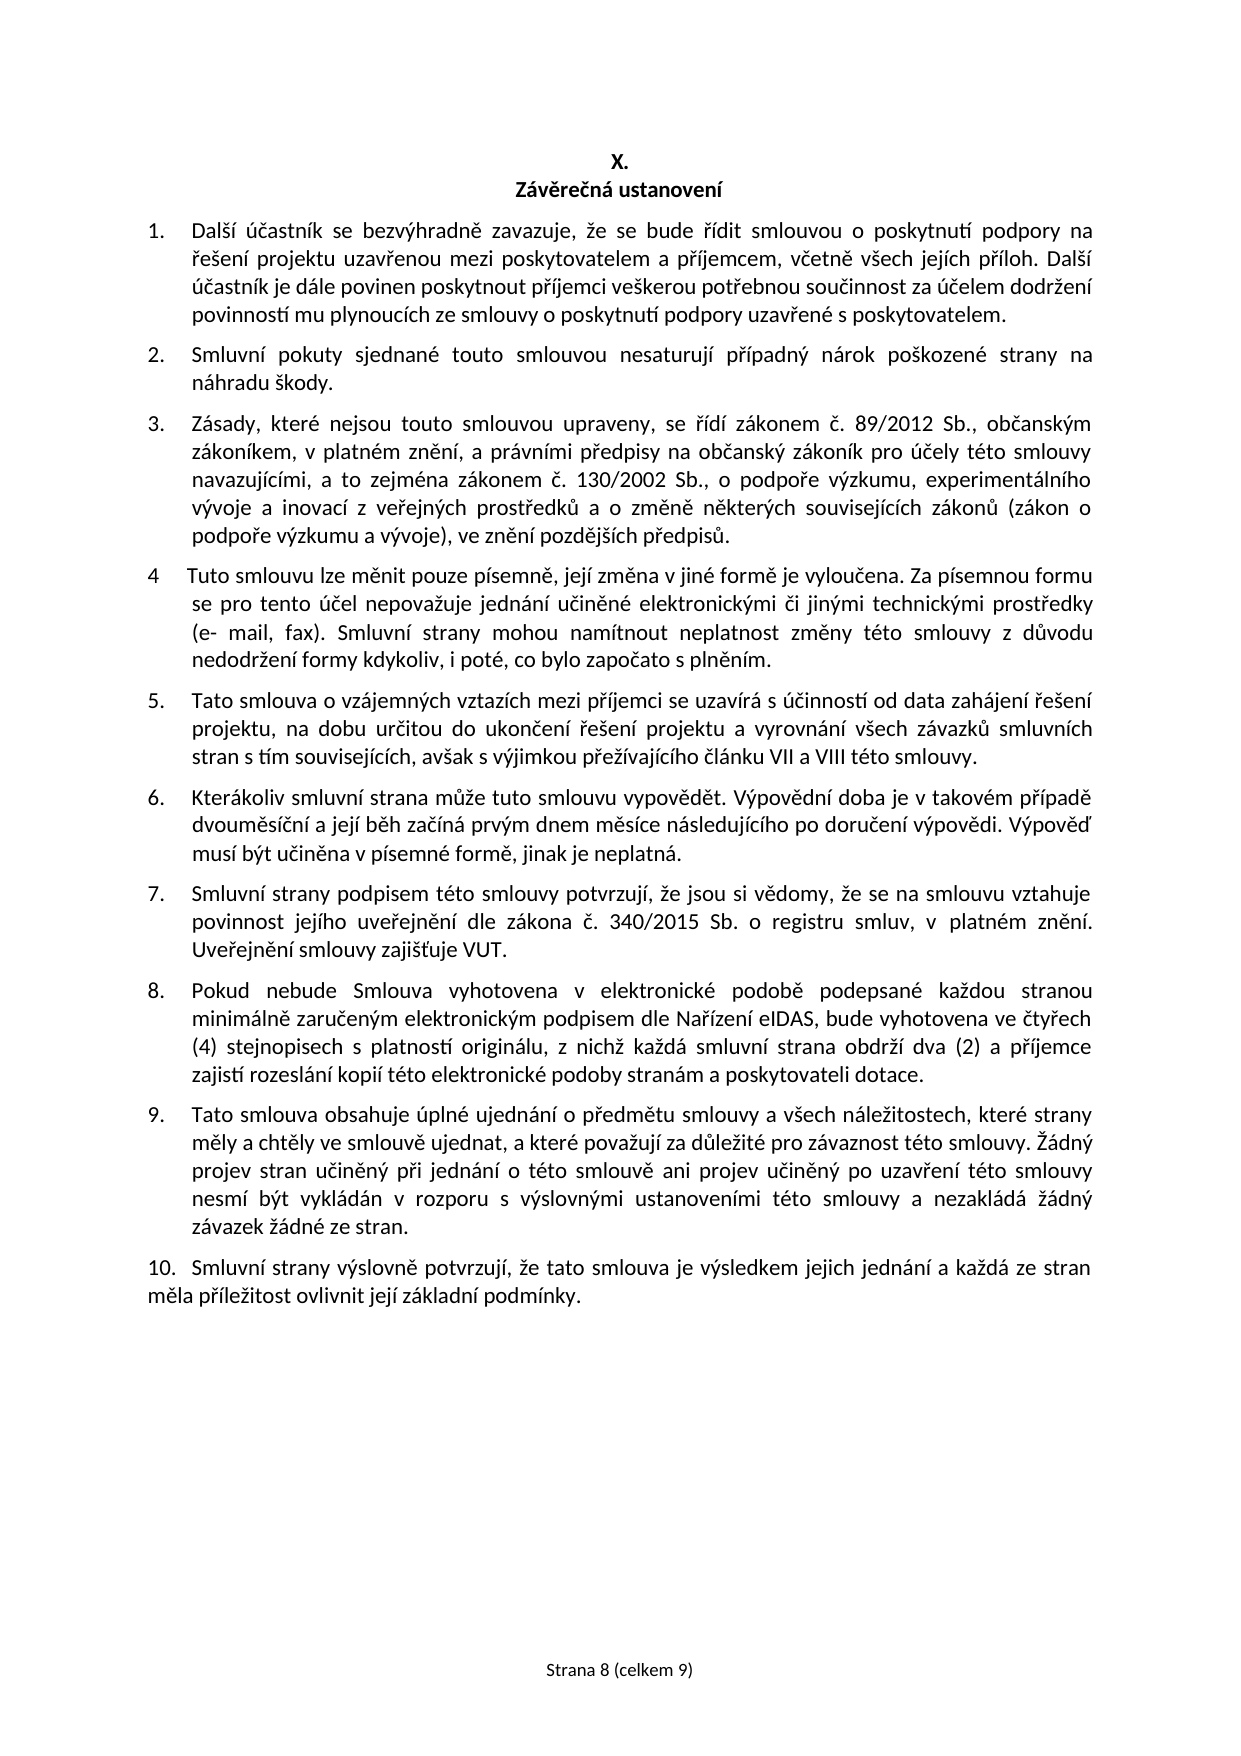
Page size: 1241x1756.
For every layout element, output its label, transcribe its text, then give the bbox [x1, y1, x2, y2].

list Kterákoliv smluvní strana může tuto smlouvu vypovědět. Výpovědní doba je v takovém případě dvouměsíční a její běh začíná prvým dnem měsíce následujícího po doručení výpovědi. Výpověď musí být učiněna v písemné formě, jinak je neplatná. [147, 783, 1093, 867]
text 4 Tuto smlouvu lze měnit pouze písemně, její změna v jiné formě je vyloučena. Za písemnou formu se pro tento účel nepovažuje jednání učiněné elektronickými či jinými technickými prostředky (e- mail, fax). Smluvní strany mohou namítnout neplatnost změny této smlouvy z důvodu nedodržení formy kdykoliv, i poté, co bylo započato s plněním. [147, 562, 1093, 674]
list Smluvní pokuty sjednané touto smlouvou nesaturují případný nárok poškozené strany na náhradu škody. [147, 341, 1093, 397]
list Zásady, které nejsou touto smlouvou upraveny, se řídí zákonem č. 89/2012 Sb., občanským zákoníkem, v platném znění, a právními předpisy na občanský zákoník pro účely této smlouvy navazujícími, a to zejména zákonem č. 130/2002 Sb., o podpoře výzkumu, experimentálního vývoje a inovací z veřejných prostředků a o změně některých souvisejících zákonů (zákon o podpoře výzkumu a vývoje), ve znění pozdějších předpisů. [147, 409, 1093, 549]
list Pokud nebude Smlouva vyhotovena v elektronické podobě podepsané každou stranou minimálně zaručeným elektronickým podpisem dle Nařízení eIDAS, bude vyhotovena ve čtyřech (4) stejnopisech s platností originálu, z nichž každá smluvní strana obdrží dva (2) a příjemce zajistí rozeslání kopií této elektronické podoby stranám a poskytovateli dotace. [147, 976, 1093, 1088]
list Další účastník se bezvýhradně zavazuje, že se bude řídit smlouvou o poskytnutí podpory na řešení projektu uzavřenou mezi poskytovatelem a příjemcem, včetně všech jejích příloh. Další účastník je dále povinen poskytnout příjemci veškerou potřebnou součinnost za účelem dodržení povinností mu plynoucích ze smlouvy o poskytnutí podpory uzavřené s poskytovatelem. [147, 216, 1093, 328]
list Tato smlouva o vzájemných vztazích mezi příjemci se uzavírá s účinností od data zahájení řešení projektu, na dobu určitou do ukončení řešení projektu a vyrovnání všech závazků smluvních stran s tím souvisejících, avšak s výjimkou přežívajícího článku VII a VIII této smlouvy. [147, 686, 1093, 770]
list Smluvní strany podpisem této smlouvy potvrzují, že jsou si vědomy, že se na smlouvu vztahuje povinnost jejího uveřejnění dle zákona č. 340/2015 Sb. o registru smluv, v platném znění. Uveřejnění smlouvy zajišťuje VUT. [147, 879, 1093, 963]
list Smluvní strany výslovně potvrzují, že tato smlouva je výsledkem jejich jednání a každá ze stran měla příležitost ovlivnit její základní podmínky. [147, 1253, 1093, 1309]
list Tato smlouva obsahuje úplné ujednání o předmětu smlouvy a všech náležitostech, které strany měly a chtěly ve smlouvě ujednat, a které považují za důležité pro závaznost této smlouvy. Žádný projev stran učiněný při jednání o této smlouvě ani projev učiněný po uzavření této smlouvy nesmí být vykládán v rozporu s výslovnými ustanoveními této smlouvy a nezakládá žádný závazek žádné ze stran. [147, 1100, 1093, 1240]
subtitle X. [268, 147, 972, 175]
subtitle Závěrečná ustanovení [515, 175, 1115, 203]
